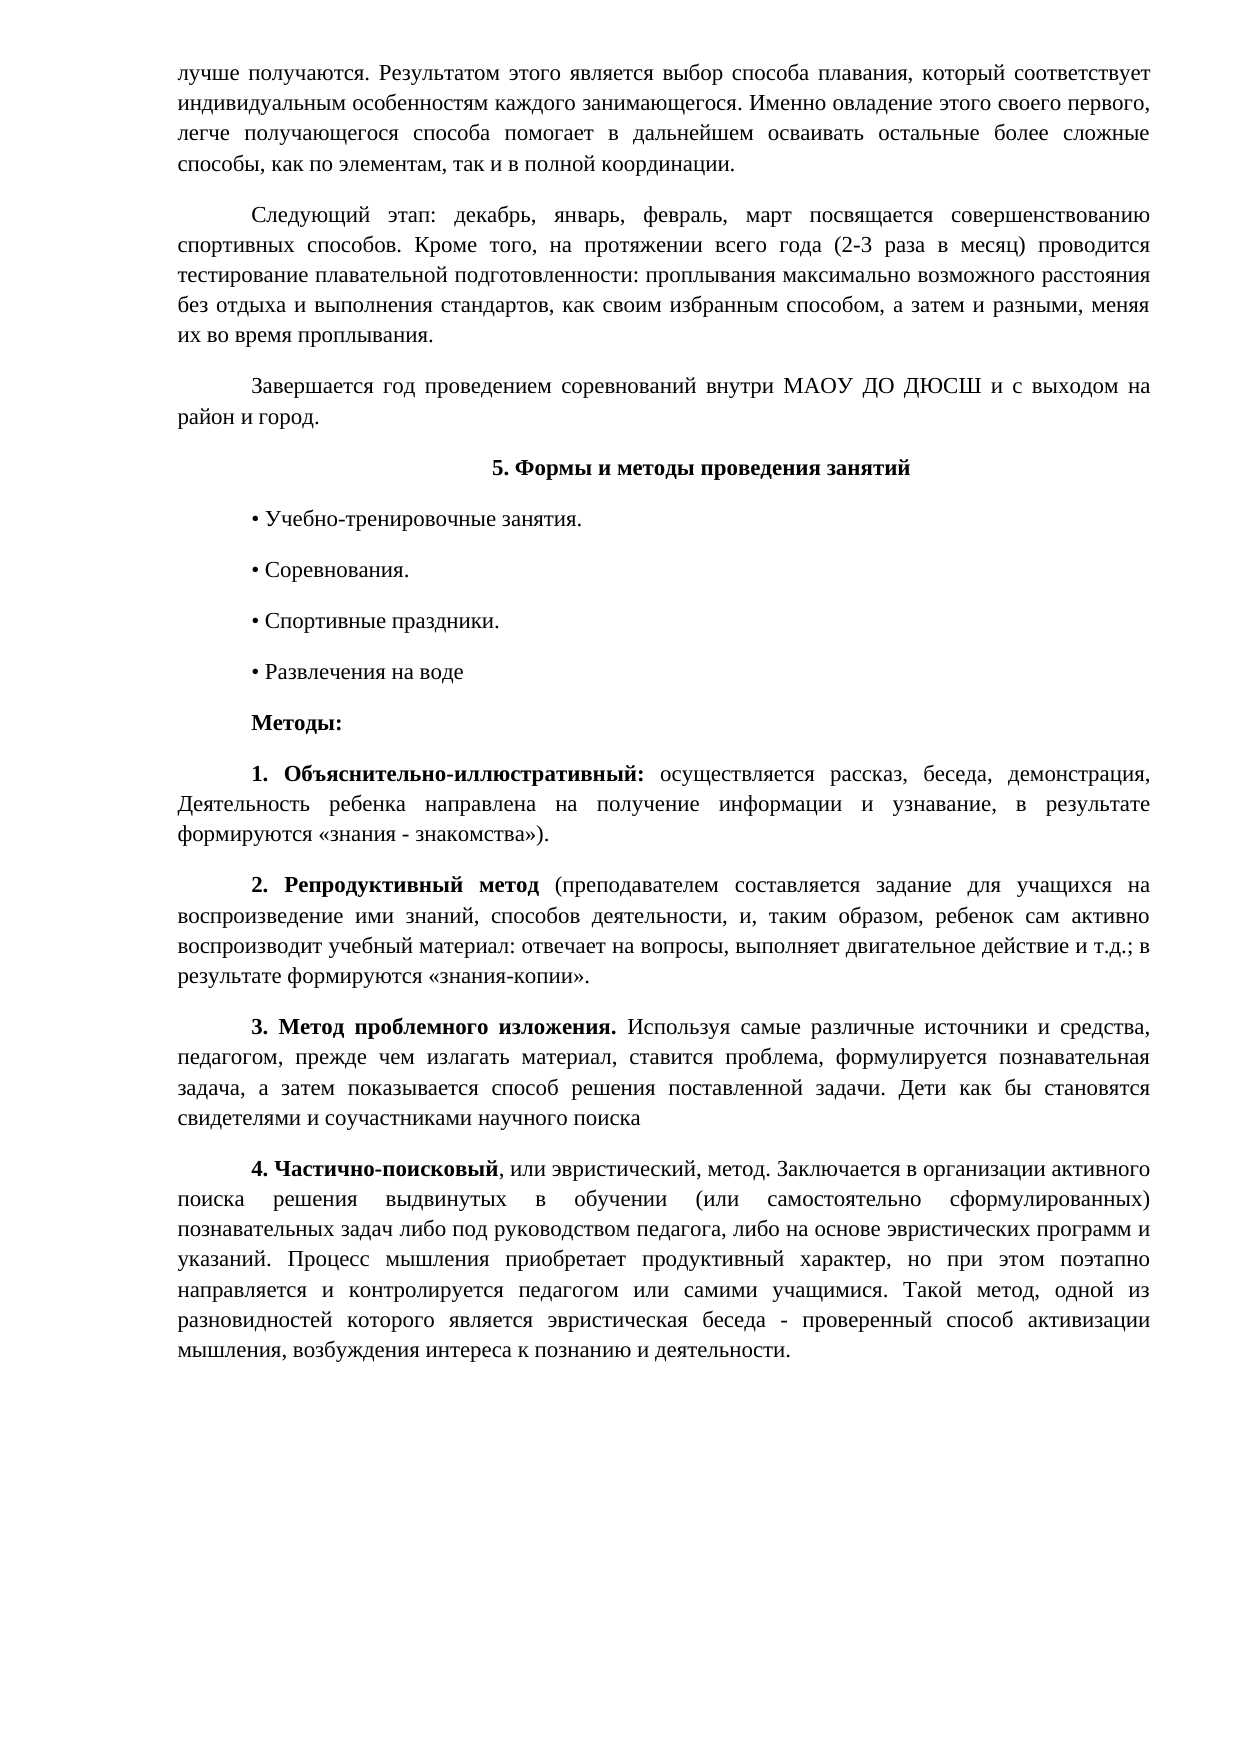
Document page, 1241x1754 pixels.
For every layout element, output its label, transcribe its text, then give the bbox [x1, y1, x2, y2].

text 4. Частично-поисковый, или эвристический, метод. Заключается в организации активного поиска решения выдвинутых в обучении (или самостоятельно сформулированных) познавательных задач либо под руководством педагога, либо на основе эвристических программ и указаний. Процесс мышления приобретает продуктивный характер, но при этом поэтапно направляется и контролируется педагогом или самими учащимися. Такой метод, одной из разновидностей которого является эвристическая беседа - проверенный способ активизации мышления, возбуждения интереса к познанию и деятельности. [177, 1155, 1152, 1362]
text 5. Формы и методы проведения занятий [177, 454, 1152, 480]
text 2. Репродуктивный метод (преподавателем составляется задание для учащихся на воспроизведение ими знаний, способов деятельности, и, таким образом, ребенок сам активно воспроизводит учебный материал: отвечает на вопросы, выполняет двигательное действие и т.д.; в результате формируются «знания-копии». [177, 872, 1152, 988]
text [177, 59, 1152, 176]
text 1. Объяснительно-иллюстративный: осуществляется рассказ, беседа, демонстрация, Деятельность ребенка направлена на получение информации и узнавание, в результате формируются «знания - знакомства»). [177, 760, 1152, 847]
text • Соревнования. [177, 556, 1152, 582]
text • Учебно-тренировочные занятия. [177, 505, 1152, 531]
text Методы: [177, 709, 1152, 735]
text • Спортивные праздники. [177, 607, 1152, 633]
text 3. Метод проблемного изложения. Используя самые различные источники и средства, педагогом, прежде чем излагать материал, ставится проблема, формулируется познавательная задача, а затем показывается способ решения поставленной задачи. Дети как бы становятся свидетелями и соучастниками научного поиска [177, 1013, 1152, 1130]
text Завершается год проведением соревнований внутри МАОУ ДО ДЮСШ и с выходом на район и город. [177, 373, 1152, 429]
text • Развлечения на воде [177, 658, 1152, 684]
text Следующий этап: декабрь, январь, февраль, март посвящается совершенствованию спортивных способов. Кроме того, на протяжении всего года (2-3 раза в месяц) проводится тестирование плавательной подготовленности: проплывания максимально возможного расстояния без отдыха и выполнения стандартов, как своим избранным способом, а затем и разными, меняя их во время проплывания. [177, 201, 1152, 348]
